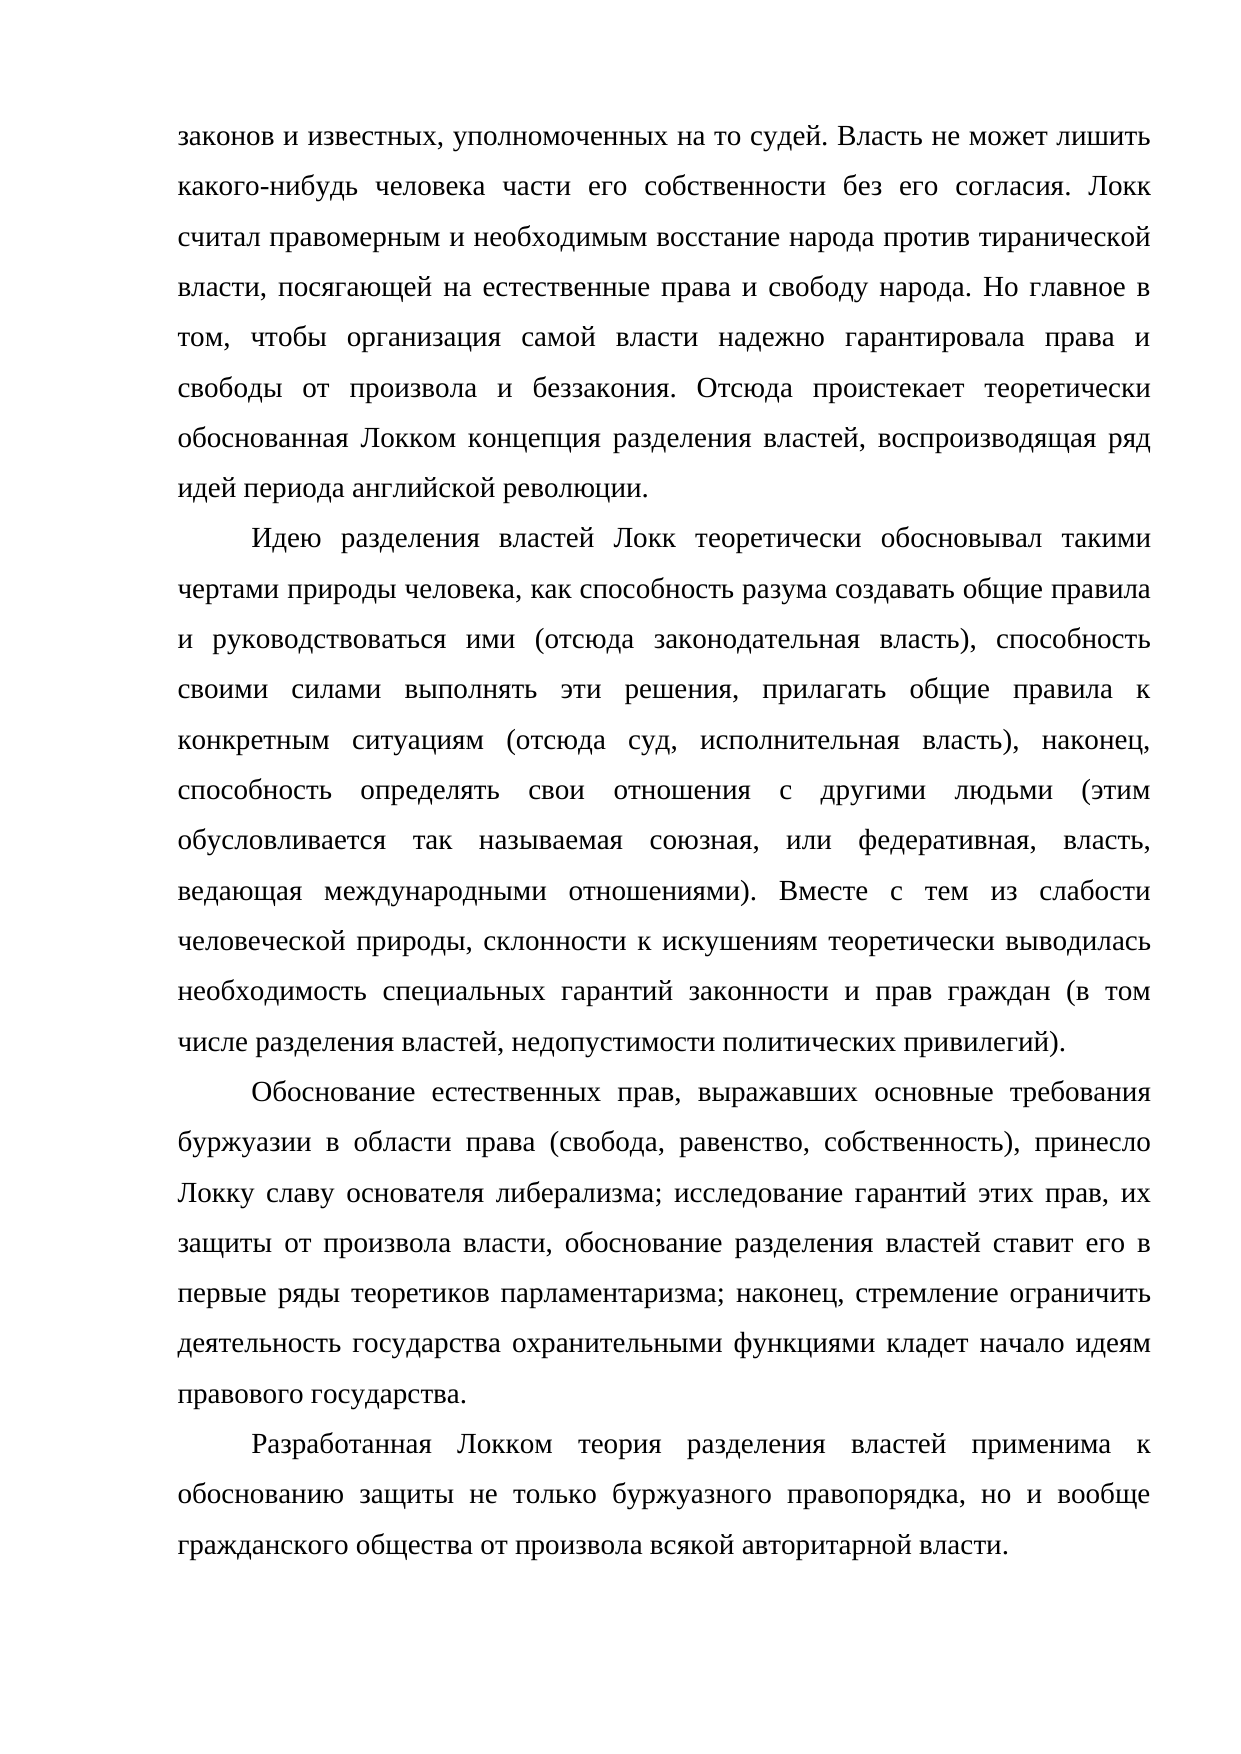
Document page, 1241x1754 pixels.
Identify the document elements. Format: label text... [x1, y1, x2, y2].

text Идею разделения властей Локк теоретически обосновывал такими чертами природы человека, как способность разума создавать общие правила и руководствоваться ими (отсюда законодательная власть), способность своими силами выполнять эти решения, прилагать общие правила к конкретным ситуациям (отсюда суд, исполнительная власть), наконец, способность определять свои отношения с другими людьми (этим обусловливается так называемая союзная, или федеративная, власть, ведающая международными отношениями). Вместе с тем из слабости человеческой природы, склонности к искушениям теоретически выводилась необходимость специальных гарантий законности и прав граждан (в том числе разделения властей, недопустимости политических привилегий). [177, 521, 1152, 1057]
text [177, 118, 1152, 504]
text Разработанная Локком теория разделения властей применима к обоснованию защиты не только буржуазного правопорядка, но и вообще гражданского общества от произвола всякой авторитарной власти. [177, 1426, 1152, 1560]
text Обоснование естественных прав, выражавших основные требования буржуазии в области права (свобода, равенство, собственность), принесло Локку славу основателя либерализма; исследование гарантий этих прав, их защиты от произвола власти, обоснование разделения властей ставит его в первые ряды теоретиков парламентаризма; наконец, стремление ограничить деятельность государства охранительными функциями кладет начало идеям правового государства. [177, 1074, 1152, 1409]
